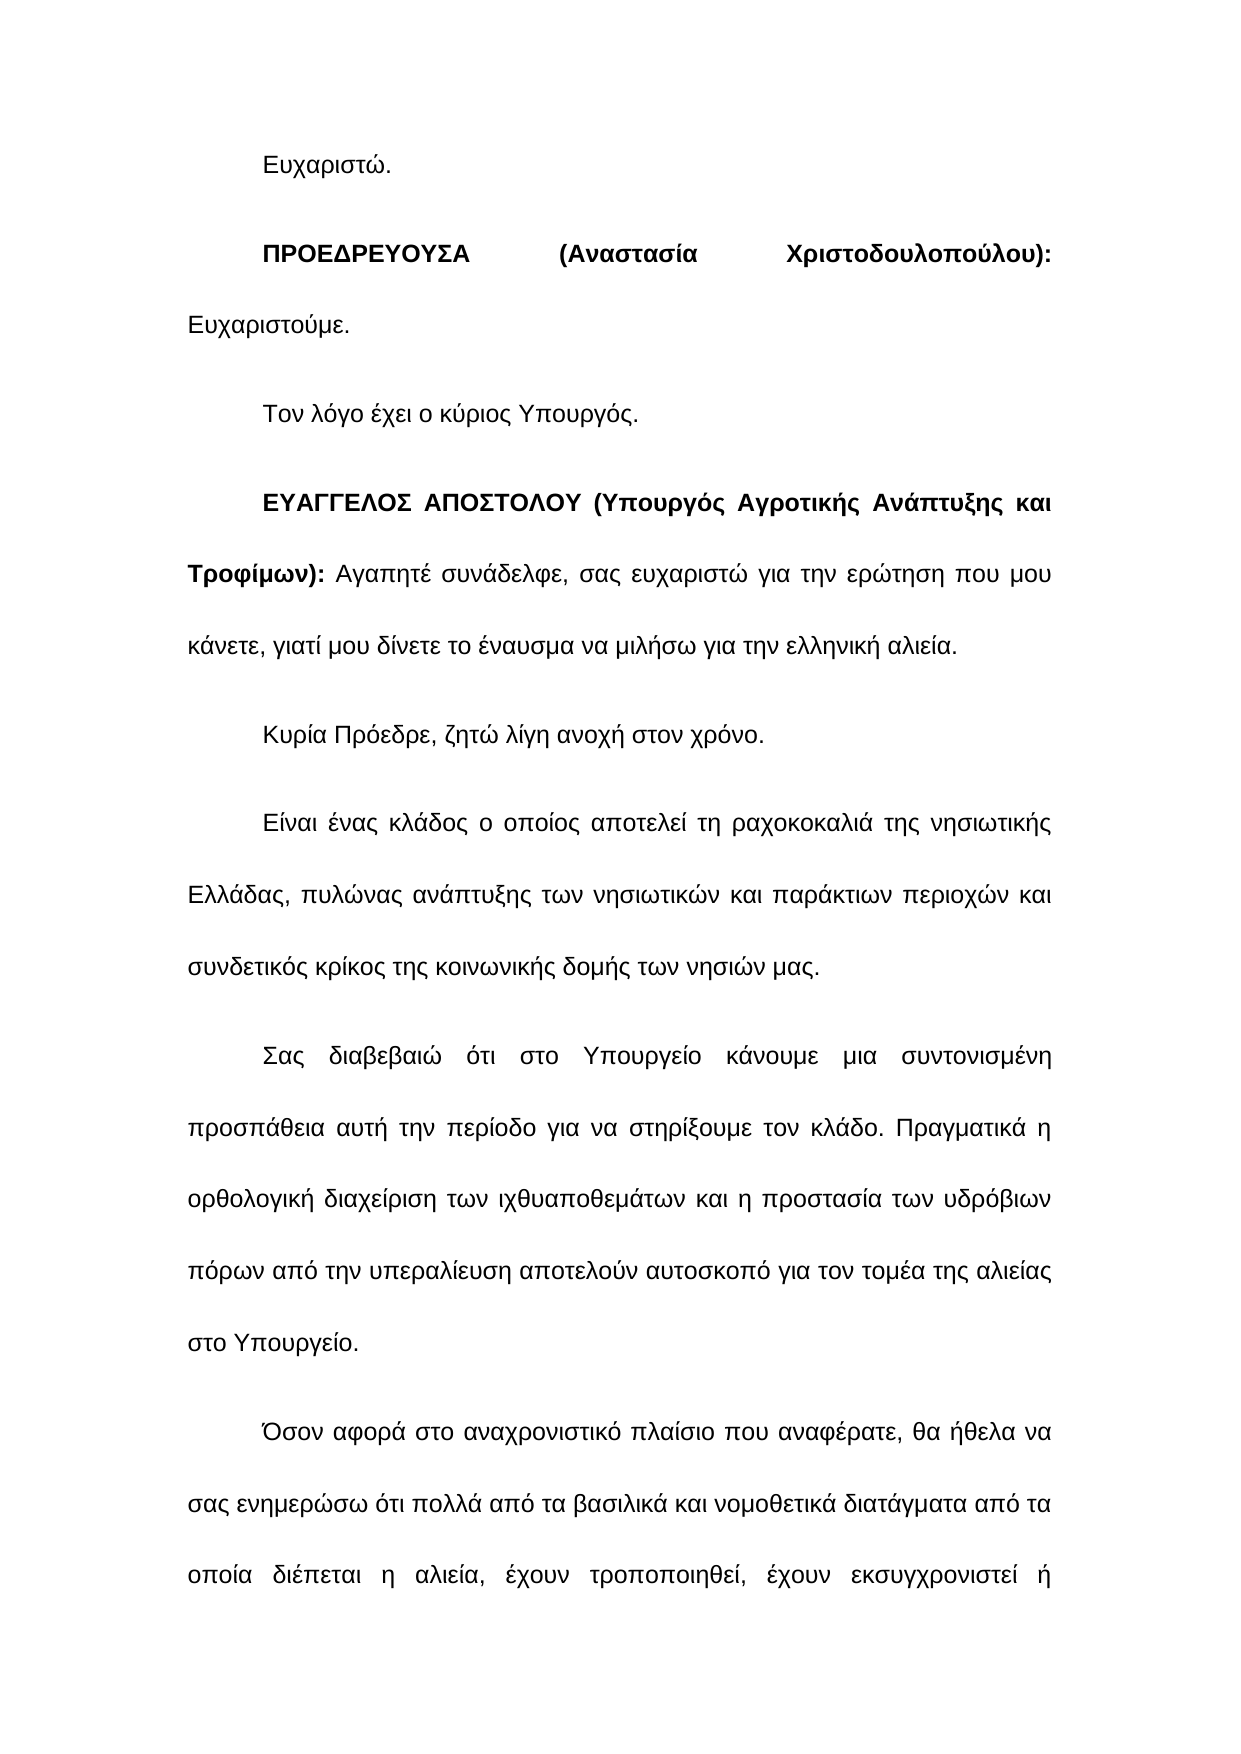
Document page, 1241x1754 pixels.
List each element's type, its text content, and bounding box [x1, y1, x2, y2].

text Ευχαριστώ. [187, 150, 1053, 179]
text ΠΡΟΕΔΡΕΥΟΥΣΑ (Αναστασία Χριστοδουλοπούλου): Ευχαριστούμε. [187, 238, 1053, 339]
text Σας διαβεβαιώ ότι στο Υπουργείο κάνουμε μια συντονισμένη προσπάθεια αυτή την περίοδο για να στηρίξουμε τον κλάδο. Πραγματικά η ορθολογική διαχείριση των ιχθυαποθεμάτων και η προστασία των υδρόβιων πόρων από την υπεραλίευση αποτελούν αυτοσκοπό για τον τομέα της αλιείας στο Υπουργείο. [187, 1041, 1053, 1357]
text Κυρία Πρόεδρε, ζητώ λίγη ανοχή στον χρόνο. [187, 720, 1053, 748]
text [187, 1417, 1053, 1589]
text ΕΥΑΓΓΕΛΟΣ ΑΠΟΣΤΟΛΟΥ (Υπουργός Αγροτικής Ανάπτυξης και Τροφίμων): Αγαπητέ συνάδελφε, σας ευχαριστώ για την ερώτηση που μου κάνετε, γιατί μου δίνετε το έναυσμα να μιλήσω για την ελληνική αλιεία. [187, 487, 1053, 660]
text Είναι ένας κλάδος ο οποίος αποτελεί τη ραχοκοκαλιά της νησιωτικής Ελλάδας, πυλώνας ανάπτυξης των νησιωτικών και παράκτιων περιοχών και συνδετικός κρίκος της κοινωνικής δομής των νησιών μας. [187, 808, 1053, 981]
text Τον λόγο έχει ο κύριος Υπουργός. [187, 399, 1053, 428]
